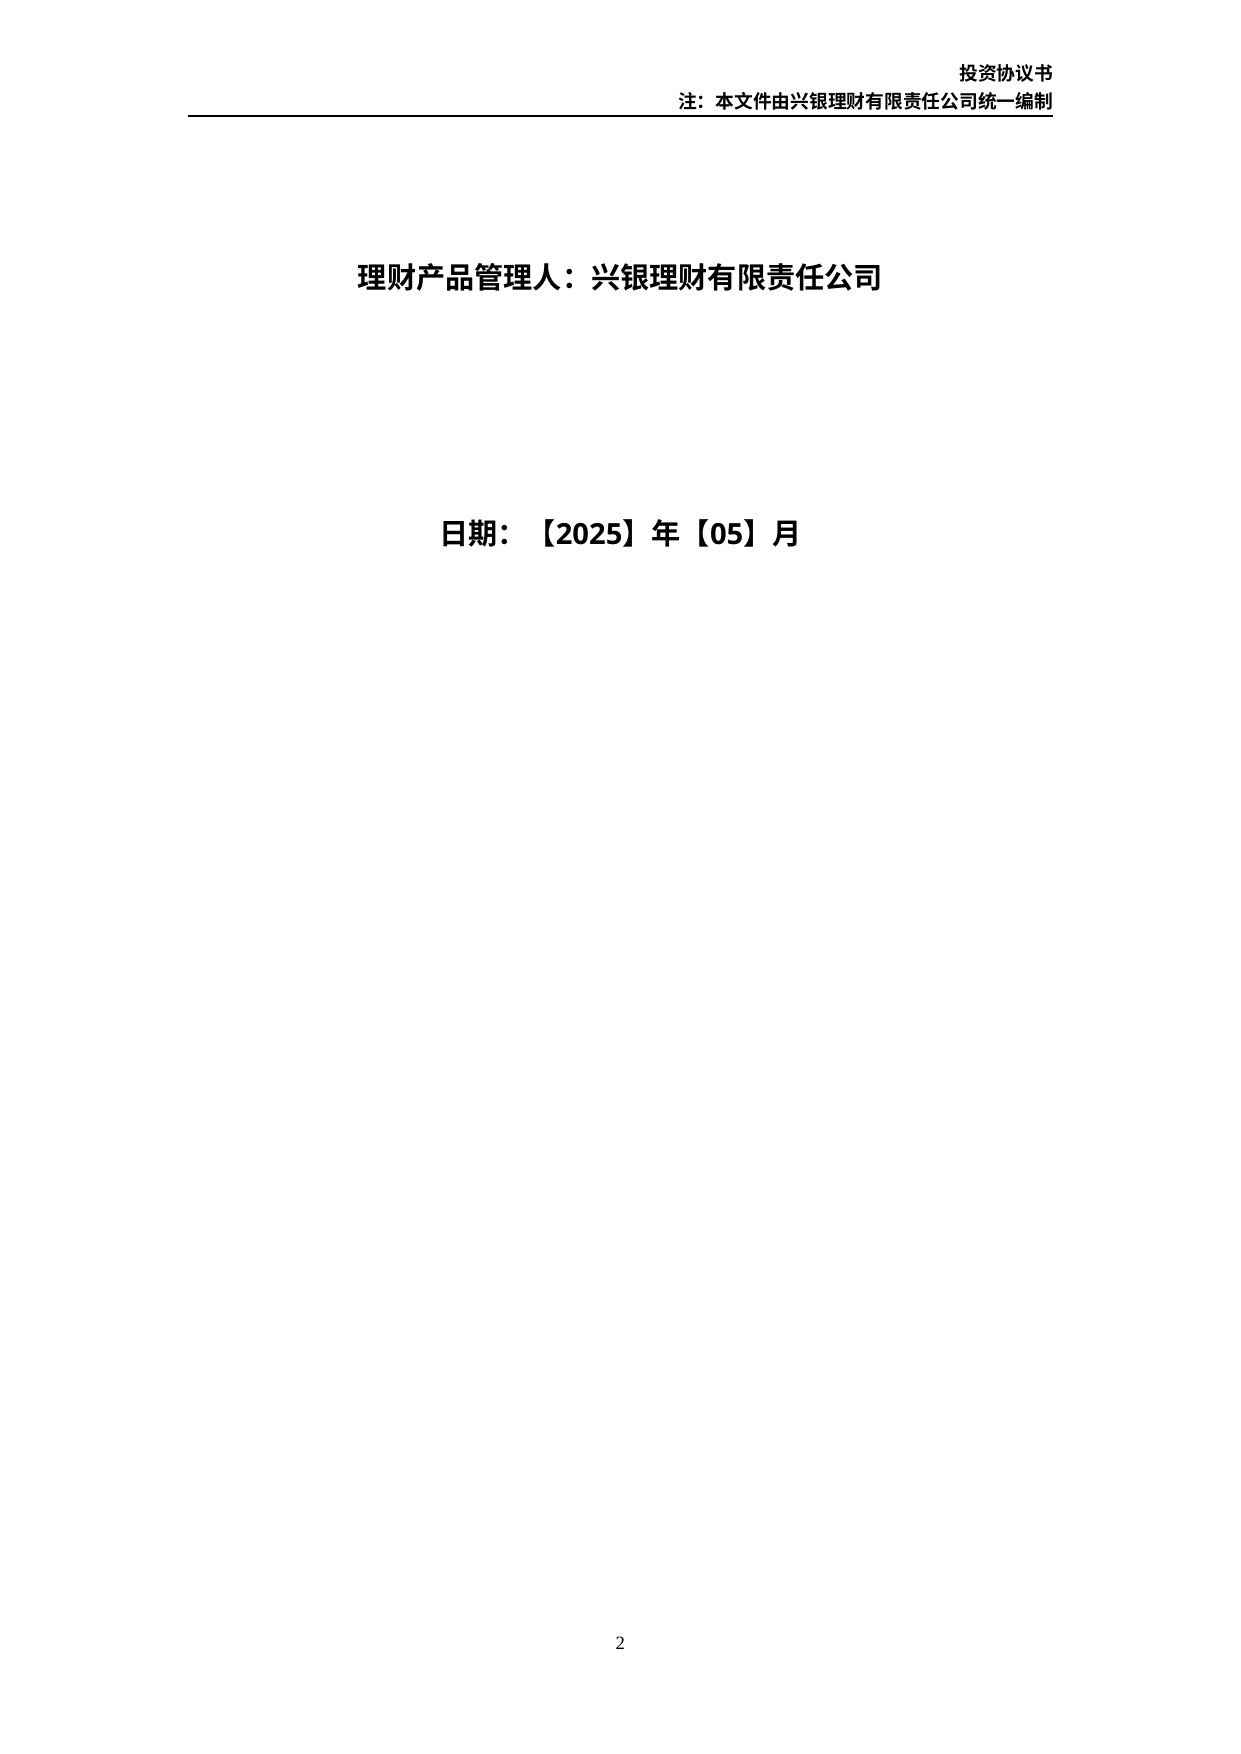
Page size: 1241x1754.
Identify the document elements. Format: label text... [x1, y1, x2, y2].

text 理财产品管理人：兴银理财有限责任公司 [187, 244, 1053, 309]
text 日期：【2025】年【05】月 [187, 499, 1053, 564]
